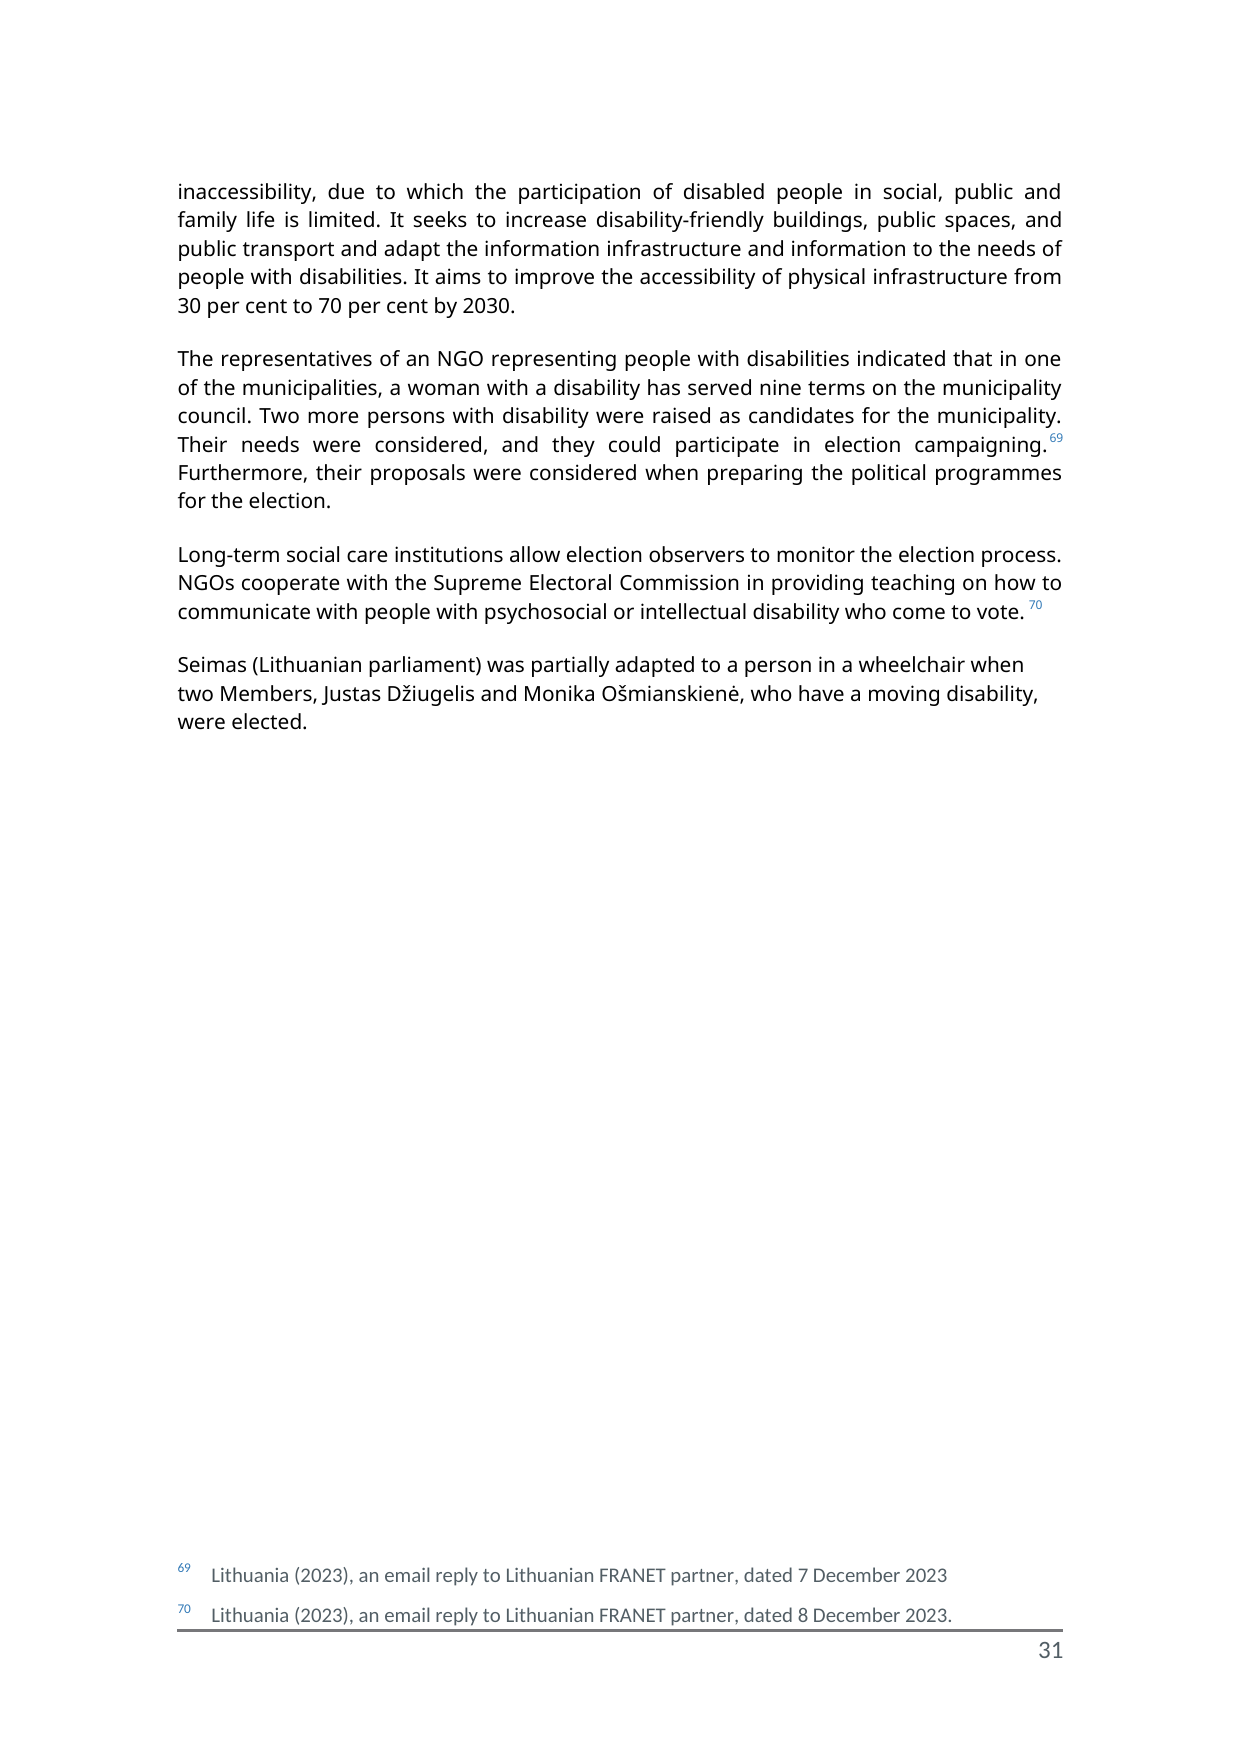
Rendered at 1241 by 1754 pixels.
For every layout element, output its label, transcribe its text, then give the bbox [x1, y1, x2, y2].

text Seimas (Lithuanian parliament) was partially adapted to a person in a wheelchair when two Members, Justas Džiugelis and Monika Ošmianskienė, who have a moving disability, were elected. [308, 650, 1063, 736]
text The measures foreseen in the Development Programme on Ensuring a Suitable Environment for the Disabled in all areas of life aim to solve the complex problems of environmental inaccessibility, due to which the participation of disabled people in social, public and family life is limited. It seeks to increase disability-friendly buildings, public spaces, and public transport and adapt the information infrastructure and information to the needs of people with disabilities. It aims to improve the accessibility of physical infrastructure from 30 per cent to 70 per cent by 2030. [177, 177, 1063, 319]
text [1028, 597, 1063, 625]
text The representatives of an NGO representing people with disabilities indicated that in one of the municipalities, a woman with a disability has served nine terms on the municipality council. Two more persons with disability were raised as candidates for the municipality. Their needs were considered, and they could participate in election campaigning. Furthermore, their proposals were considered when preparing the political programmes for the election. [177, 344, 1063, 515]
